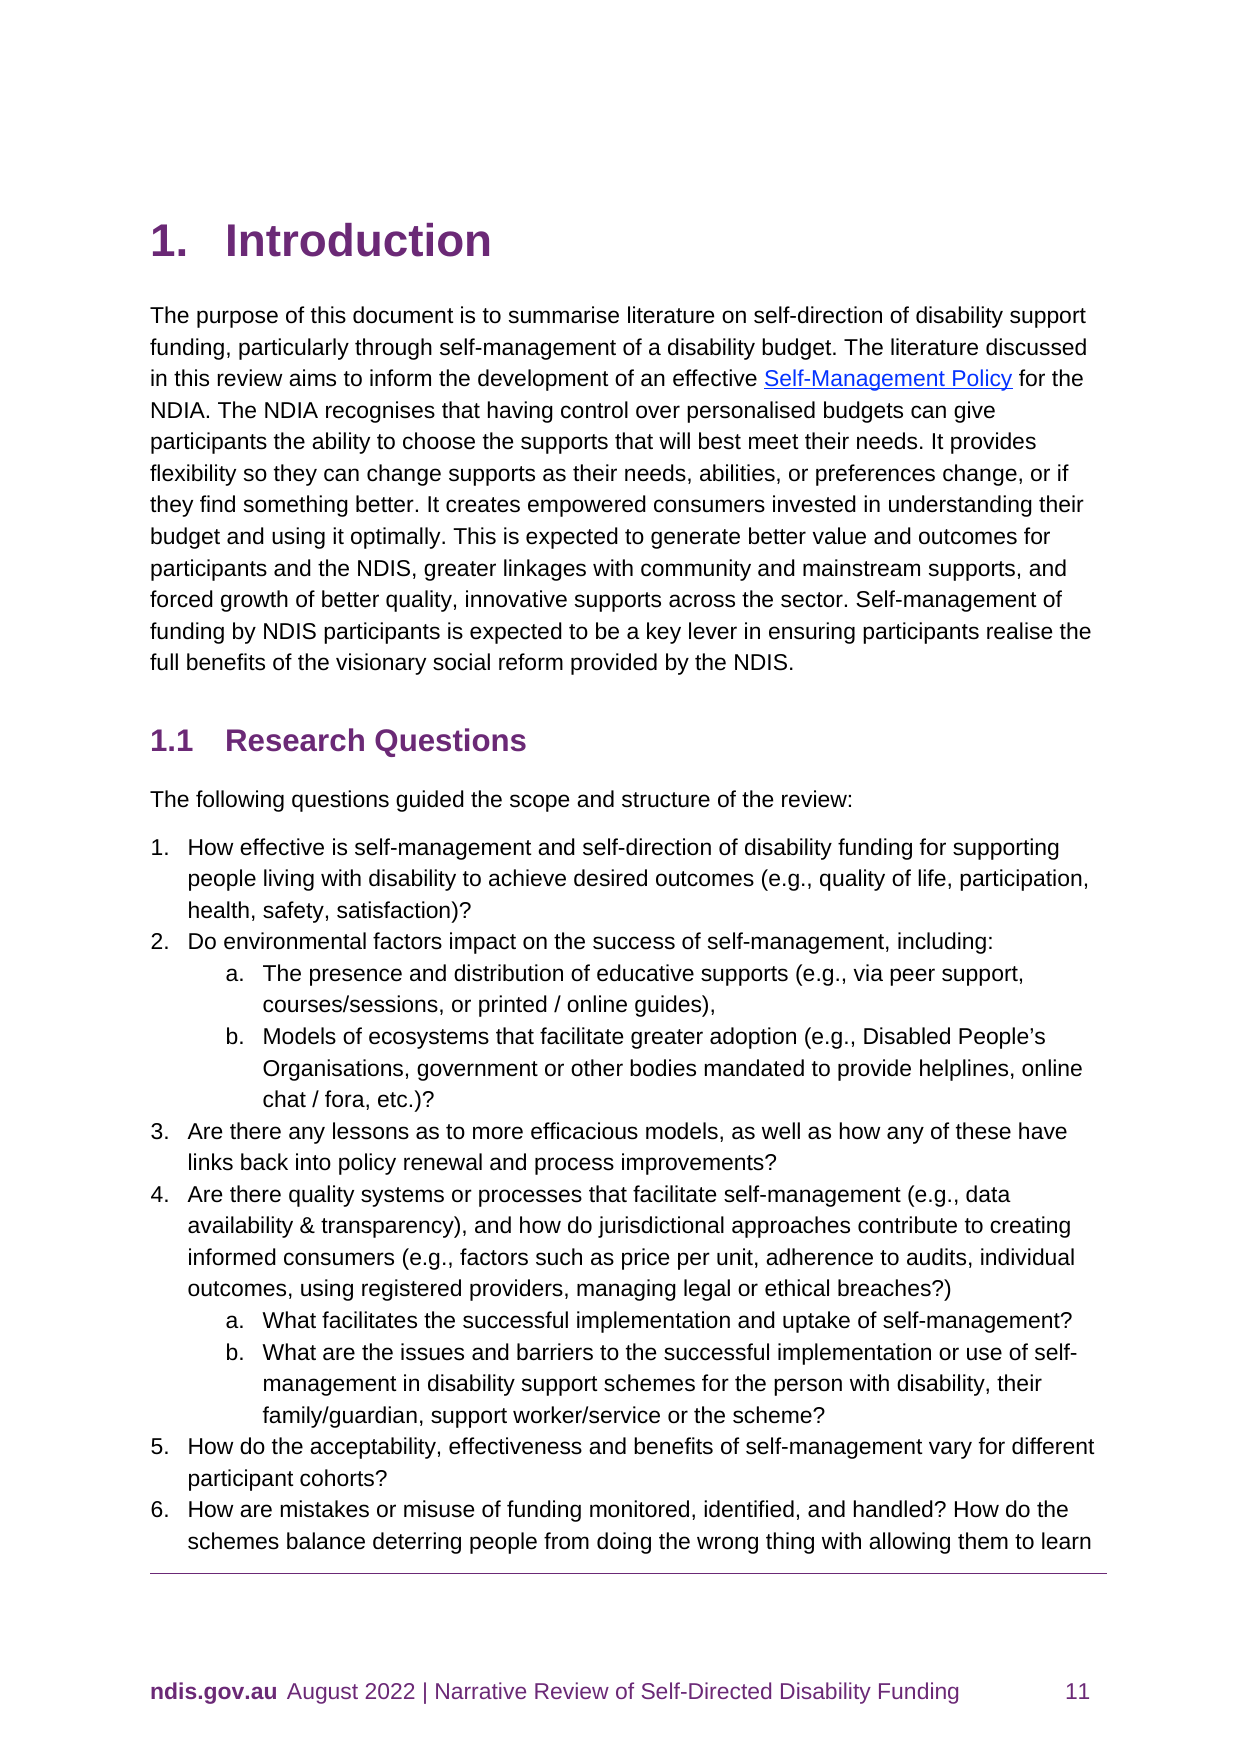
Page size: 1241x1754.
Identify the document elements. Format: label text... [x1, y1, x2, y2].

list What are the issues and barriers to the successful implementation or use of self-management in disability support schemes for the person with disability, their family/guardian, support worker/service or the scheme? [225, 1338, 1107, 1428]
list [150, 1496, 1107, 1554]
text The purpose of this document is to summarise literature on self-direction of disability support funding, particularly through self-management of a disability budget. The literature discussed in this review aims to inform the development of an effective Self-Management Policy for the NDIA. The NDIA recognises that having control over personalised budgets can give participants the ability to choose the supports that will best meet their needs. It provides flexibility so they can change supports as their needs, abilities, or preferences change, or if they find something better. It creates empowered consumers invested in understanding their budget and using it optimally. This is expected to generate better value and outcomes for participants and the NDIS, greater linkages with community and mainstream supports, and forced growth of better quality, innovative supports across the sector. Self-management of funding by NDIS participants is expected to be a key lever in ensuring participants realise the full benefits of the visionary social reform provided by the NDIS. [150, 302, 1107, 676]
list What facilitates the successful implementation and uptake of self-management? [225, 1307, 1107, 1333]
list The presence and distribution of educative supports (e.g., via peer support, courses/sessions, or printed / online guides), [225, 960, 1107, 1018]
list Models of ecosystems that facilitate greater adoption (e.g., Disabled People’s Organisations, government or other bodies mandated to provide helplines, online chat / fora, etc.)? [225, 1023, 1107, 1112]
text The following questions guided the scope and structure of the review: [150, 786, 1107, 813]
subtitle Introduction [150, 214, 1107, 266]
subtitle Research Questions [150, 722, 1107, 758]
list Do environmental factors impact on the success of self-management, including: [150, 928, 1107, 954]
list Are there any lessons as to more efficacious models, as well as how any of these have links back into policy renewal and process improvements? [150, 1118, 1107, 1176]
list How effective is self-management and self-direction of disability funding for supporting people living with disability to achieve desired outcomes (e.g., quality of life, participation, health, safety, satisfaction)? [150, 833, 1107, 923]
list How do the acceptability, effectiveness and benefits of self-management vary for different participant cohorts? [150, 1433, 1107, 1491]
list Are there quality systems or processes that facilitate self-management (e.g., data availability & transparency), and how do jurisdictional approaches contribute to creating informed consumers (e.g., factors such as price per unit, adherence to audits, individual outcomes, using registered providers, managing legal or ethical breaches?) [150, 1181, 1107, 1302]
